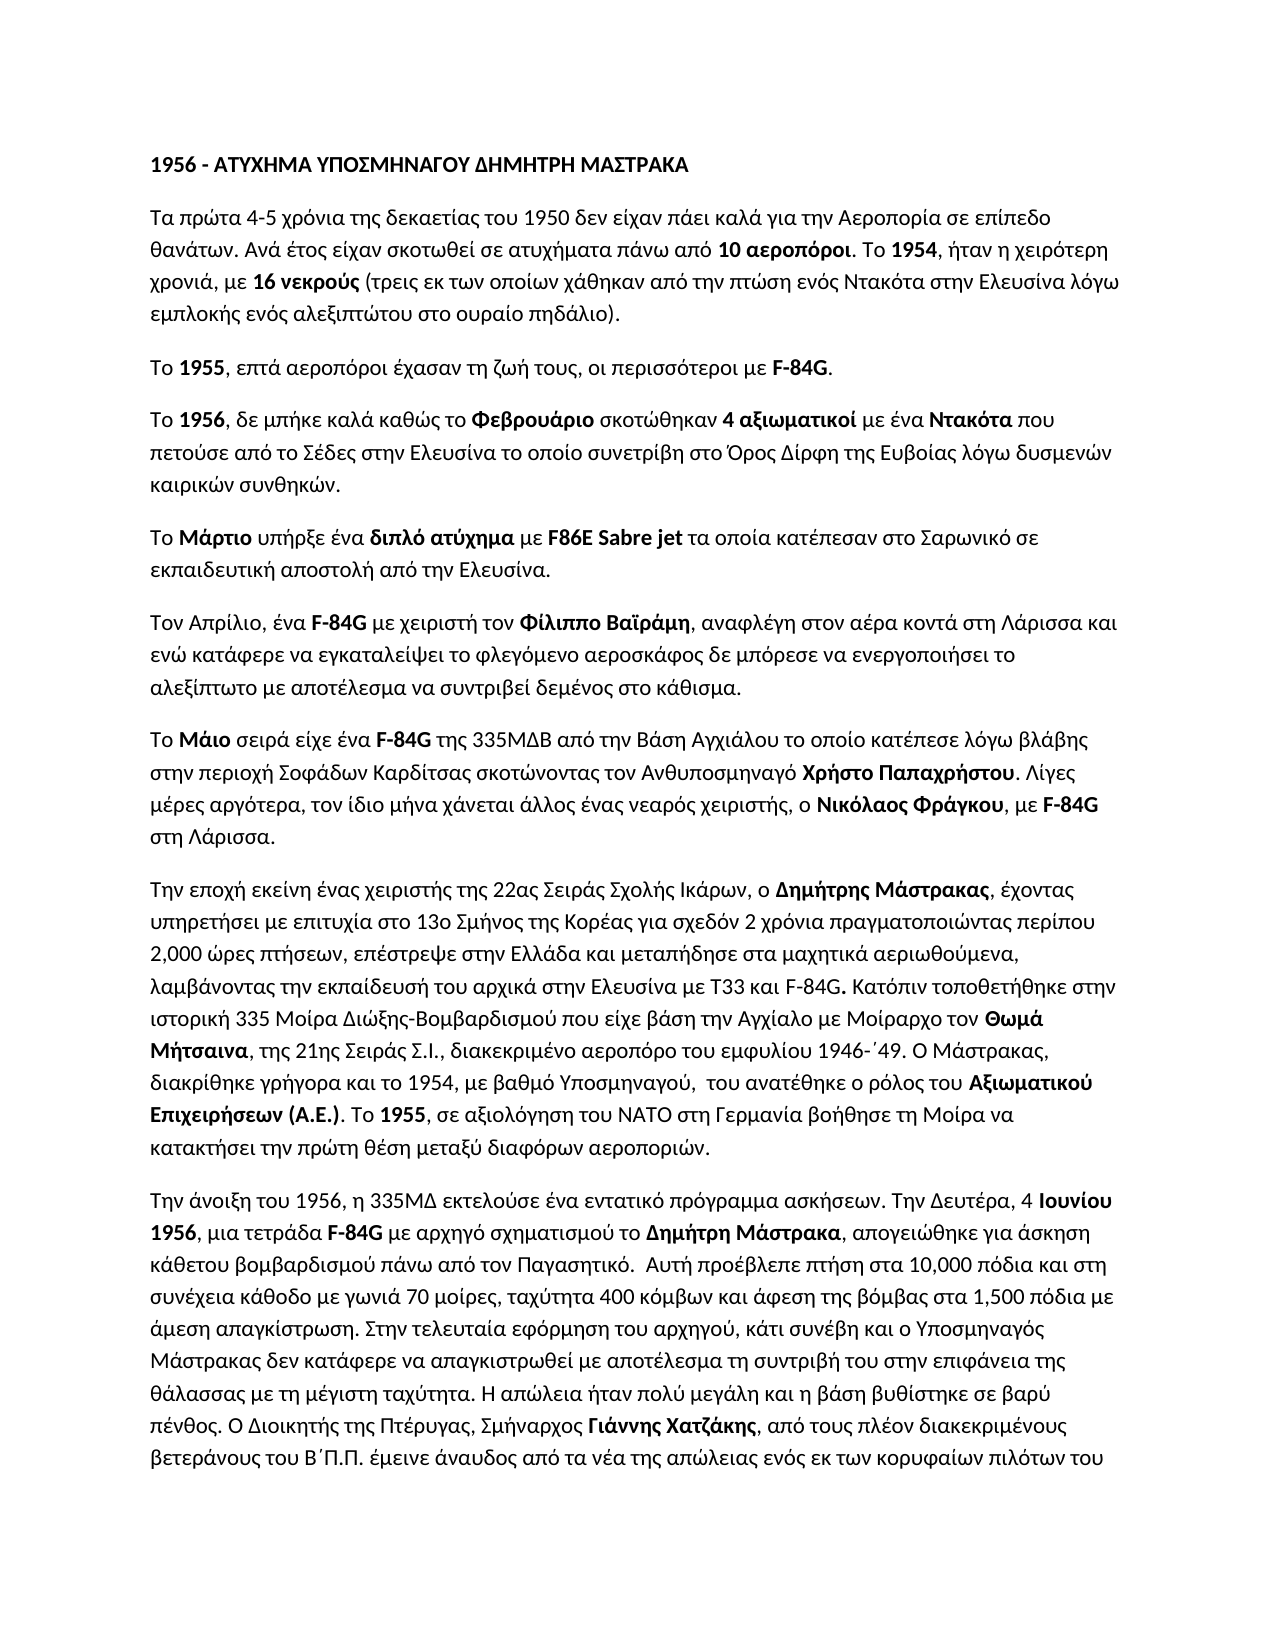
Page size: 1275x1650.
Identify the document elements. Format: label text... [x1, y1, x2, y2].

text Το Μάρτιο υπήρξε ένα διπλό ατύχημα με F86E Sabre jet τα οποία κατέπεσαν στο Σαρωνικό σε εκπαιδευτική αποστολή από την Ελευσίνα. [150, 523, 1125, 583]
text Τα πρώτα 4-5 χρόνια της δεκαετίας του 1950 δεν είχαν πάει καλά για την Αεροπορία σε επίπεδο θανάτων. Ανά έτος είχαν σκοτωθεί σε ατυχήματα πάνω από 10 αεροπόροι. Το 1954, ήταν η χειρότερη χρονιά, με 16 νεκρούς (τρεις εκ των οποίων χάθηκαν από την πτώση ενός Ντακότα στην Ελευσίνα λόγω εμπλοκής ενός αλεξιπτώτου στο ουραίο πηδάλιο). [150, 203, 1125, 328]
text Το 1956, δε μπήκε καλά καθώς το Φεβρουάριο σκοτώθηκαν 4 αξιωματικοί με ένα Ντακότα που πετούσε από το Σέδες στην Ελευσίνα το οποίο συνετρίβη στο Όρος Δίρφη της Ευβοίας λόγω δυσμενών καιρικών συνθηκών. [150, 406, 1125, 498]
text Το Μάιο σειρά είχε ένα F-84G της 335ΜΔΒ από την Βάση Αγχιάλου το οποίο κατέπεσε λόγω βλάβης στην περιοχή Σοφάδων Καρδίτσας σκοτώνοντας τον Ανθυποσμηναγό Χρήστο Παπαχρήστου. Λίγες μέρες αργότερα, τον ίδιο μήνα χάνεται άλλος ένας νεαρός χειριστής, ο Νικόλαος Φράγκου, με F-84G στη Λάρισσα. [150, 726, 1125, 850]
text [150, 1186, 1125, 1471]
text Τον Απρίλιο, ένα F-84G με χειριστή τον Φίλιππο Βαϊράμη, αναφλέγη στον αέρα κοντά στη Λάρισσα και ενώ κατάφερε να εγκαταλείψει το φλεγόμενο αεροσκάφος δε μπόρεσε να ενεργοποιήσει το αλεξίπτωτο με αποτέλεσμα να συντριβεί δεμένος στο κάθισμα. [150, 608, 1125, 701]
text Το 1955, επτά αεροπόροι έχασαν τη ζωή τους, οι περισσότεροι με F-84G. [150, 353, 1125, 381]
text Την εποχή εκείνη ένας χειριστής της 22ας Σειράς Σχολής Ικάρων, ο Δημήτρης Μάστρακας, έχοντας υπηρετήσει με επιτυχία στο 13ο Σμήνος της Κορέας για σχεδόν 2 χρόνια πραγματοποιώντας περίπου 2,000 ώρες πτήσεων, επέστρεψε στην Ελλάδα και μεταπήδησε στα μαχητικά αεριωθούμενα, λαμβάνοντας την εκπαίδευσή του αρχικά στην Ελευσίνα με Τ33 και F-84G. Κατόπιν τοποθετήθηκε στην ιστορική 335 Μοίρα Διώξης-Βομβαρδισμού που είχε βάση την Αγχίαλο με Μοίραρχο τον Θωμά Μήτσαινα, της 21ης Σειράς Σ.Ι., διακεκριμένο αεροπόρο του εμφυλίου 1946-΄49. Ο Μάστρακας, διακρίθηκε γρήγορα και το 1954, με βαθμό Υποσμηναγού, του ανατέθηκε ο ρόλος του Αξιωματικού Επιχειρήσεων (Α.Ε.). Το 1955, σε αξιολόγηση του ΝΑΤΟ στη Γερμανία βοήθησε τη Μοίρα να κατακτήσει την πρώτη θέση μεταξύ διαφόρων αεροποριών. [150, 875, 1125, 1161]
text 1956 - ΑΤΥΧΗΜΑ ΥΠΟΣΜΗΝΑΓΟΥ ΔΗΜΗΤΡΗ ΜΑΣΤΡΑΚΑ [150, 150, 1125, 178]
